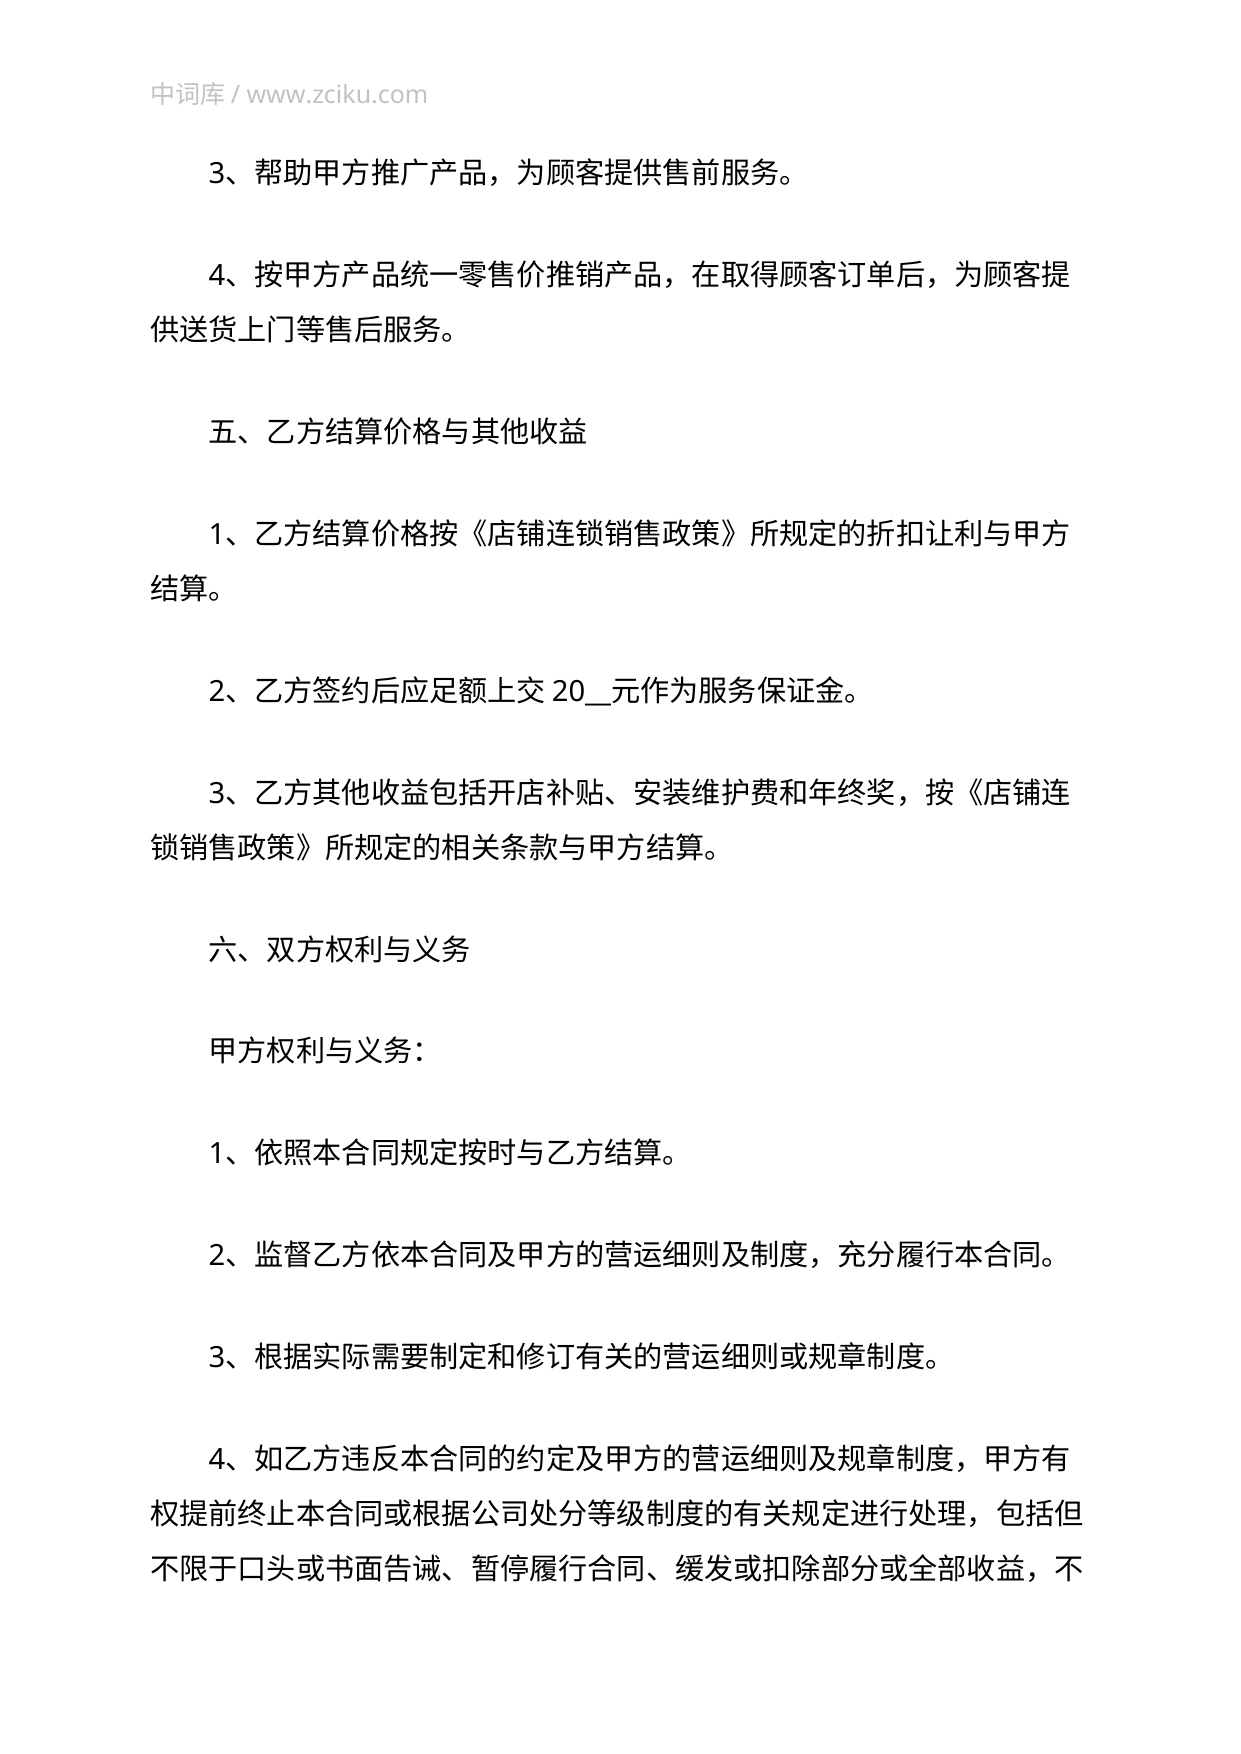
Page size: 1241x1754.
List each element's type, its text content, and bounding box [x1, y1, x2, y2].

text 3、根据实际需要制定和修订有关的营运细则或规章制度。 [150, 1333, 1090, 1376]
text 2、乙方签约后应足额上交20__元作为服务保证金。 [150, 667, 1090, 710]
text 3、帮助甲方推广产品，为顾客提供售前服务。 [150, 150, 1090, 192]
text 六、双方权利与义务 [150, 926, 1090, 968]
text 2、监督乙方依本合同及甲方的营运细则及制度，充分履行本合同。 [150, 1232, 1090, 1274]
text 1、乙方结算价格按《店铺连锁销售政策》所规定的折扣让利与甲方结算。 [150, 511, 1090, 608]
text 1、依照本合同规定按时与乙方结算。 [150, 1129, 1090, 1172]
text 4、按甲方产品统一零售价推销产品，在取得顾客订单后，为顾客提供送货上门等售后服务。 [150, 252, 1090, 349]
text 甲方权利与义务： [150, 1028, 1090, 1070]
text 五、乙方结算价格与其他收益 [150, 409, 1090, 451]
text 3、乙方其他收益包括开店补贴、安装维护费和年终奖，按《店铺连锁销售政策》所规定的相关条款与甲方结算。 [150, 769, 1090, 867]
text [150, 1436, 1090, 1588]
